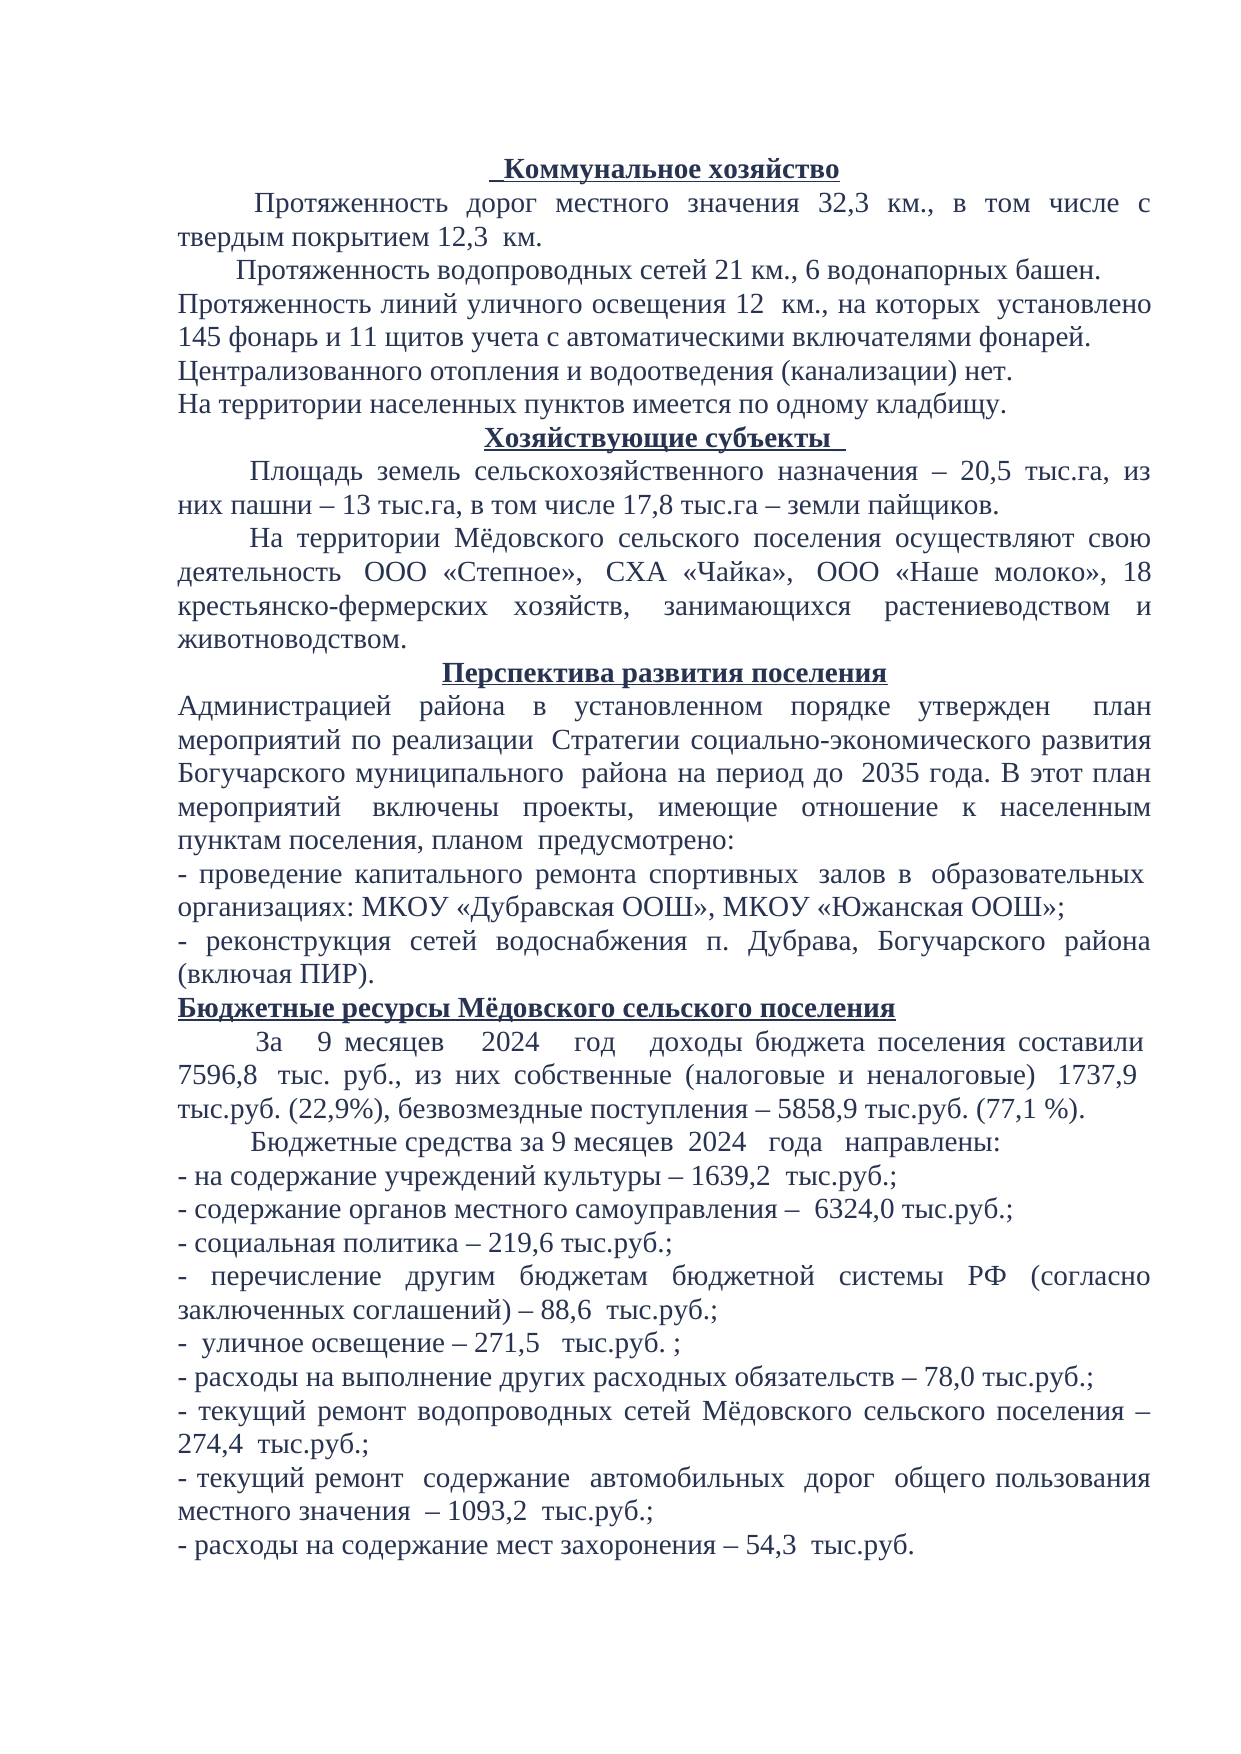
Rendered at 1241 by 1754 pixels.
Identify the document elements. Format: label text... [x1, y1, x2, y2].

text - социальная политика – 219,6 тыс.руб.; [177, 1225, 1152, 1258]
text Протяженность водопроводных сетей 21 км., 6 водонапорных башен. [177, 252, 1152, 286]
text Хозяйствующие субъекты_ [177, 420, 1152, 453]
text - расходы на содержание мест захоронения – 54,3 тыс.руб. [177, 1527, 1152, 1560]
text Бюджетные ресурсы Мёдовского сельского поселения [177, 990, 1152, 1024]
text - реконструкция сетей водоснабжения п. Дубрава, Богучарского района (включая ПИР). [177, 923, 1152, 990]
text Бюджетные средства за 9 месяцев 2024 года направлены: [177, 1124, 1152, 1158]
text - уличное освещение – 271,5 тыс.руб. ; [177, 1326, 1152, 1359]
text - текущий ремонт водопроводных сетей Мёдовского сельского поселения – 274,4 тыс.руб.; [177, 1393, 1152, 1460]
text - на содержание учреждений культуры – 1639,2 тыс.руб.; [177, 1158, 1152, 1191]
text На территории Мёдовского сельского поселения осуществляют свою деятельность ООО «Степное», СХА «Чайка», ООО «Наше молоко», 18 крестьянско-фермерских хозяйств, занимающихся растениеводством и животноводством. [177, 521, 1152, 655]
text Площадь земель сельскохозяйственного назначения – 20,5 тыс.га, из них пашни – 13 тыс.га, в том числе 17,8 тыс.га – земли пайщиков. [177, 453, 1152, 521]
text Протяженность дорог местного значения 32,3 км., в том числе с твердым покрытием 12,3 км. [177, 185, 1152, 252]
text Централизованного отопления и водоотведения (канализации) нет. [177, 353, 1152, 386]
text Перспектива развития поселения [177, 655, 1152, 688]
text Протяженность линий уличного освещения 12 км., на которых установлено 145 фонарь и 11 щитов учета с автоматическими включателями фонарей. [177, 286, 1152, 353]
text - проведение капитального ремонта спортивных залов в образовательных организациях: МКОУ «Дубравская ООШ», МКОУ «Южанская ООШ»; [177, 856, 1152, 923]
text _Коммунальное хозяйство [177, 152, 1152, 185]
text - расходы на выполнение других расходных обязательств – 78,0 тыс.руб.; [177, 1359, 1152, 1393]
text Администрацией района в установленном порядке утвержден план мероприятий по реализации Стратегии социально-экономического развития Богучарского муниципального района на период до 2035 года. В этот план мероприятий включены проекты, имеющие отношение к населенным пунктам поселения, планом предусмотрено: [177, 688, 1152, 856]
text За 9 месяцев 2024 год доходы бюджета поселения составили 7596,8 тыс. руб., из них собственные (налоговые и неналоговые) 1737,9 тыс.руб. (22,9%), безвозмездные поступления – 5858,9 тыс.руб. (77,1 %). [177, 1024, 1152, 1124]
text На территории населенных пунктов имеется по одному кладбищу. [177, 386, 1152, 420]
text - содержание органов местного самоуправления – 6324,0 тыс.руб.; [177, 1191, 1152, 1225]
text - перечисление другим бюджетам бюджетной системы РФ (согласно заключенных соглашений) – 88,6 тыс.руб.; [177, 1258, 1152, 1326]
text - текущий ремонт содержание автомобильных дорог общего пользования местного значения – 1093,2 тыс.руб.; [177, 1460, 1152, 1527]
